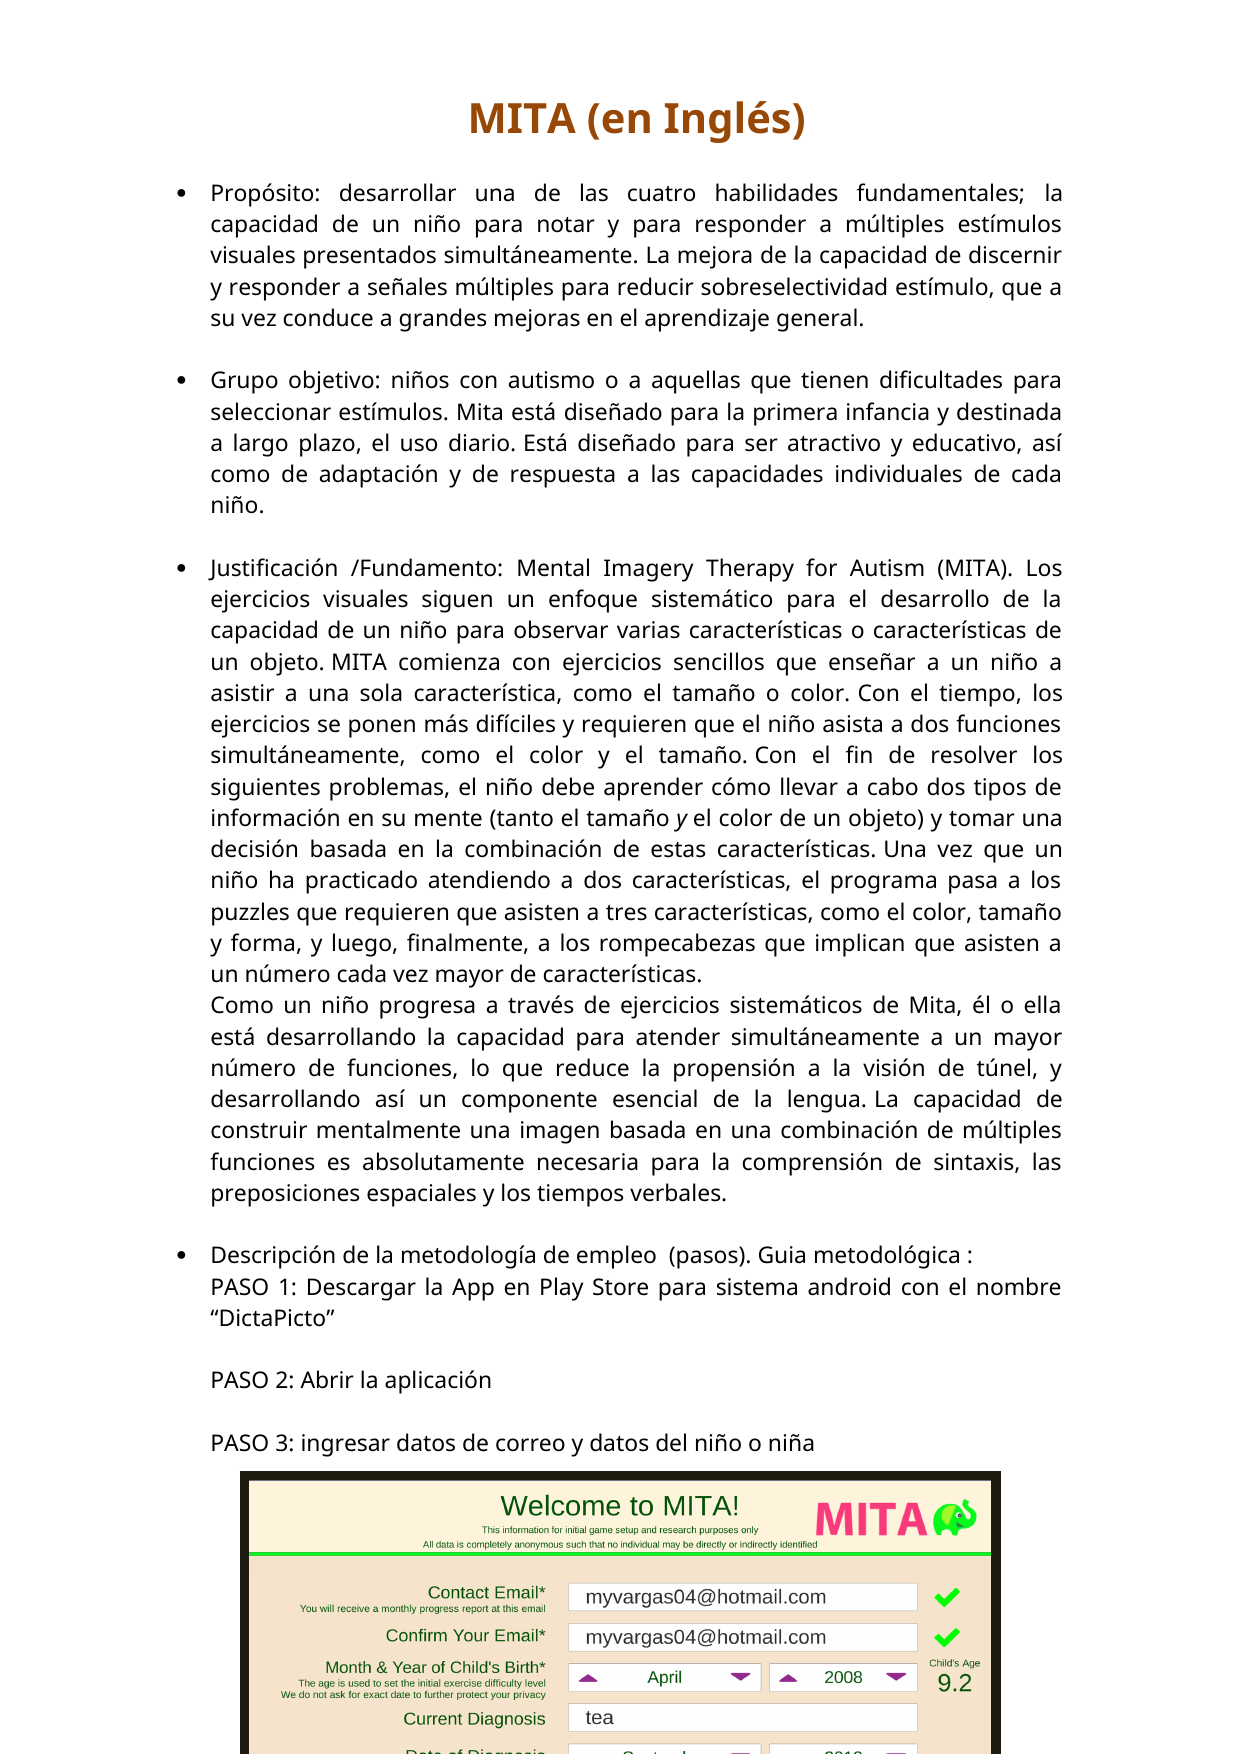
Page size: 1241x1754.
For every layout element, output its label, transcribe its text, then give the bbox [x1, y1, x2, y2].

list Como un niño progresa a través de ejercicios sistemáticos de Mita, él o ella está desarrollando la capacidad para atender simultáneamente a un mayor número de funciones, lo que reduce la propensión a la visión de túnel, y desarrollando así un componente esencial de la lengua. La capacidad de construir mentalmente una imagen basada en una combinación de múltiples funciones es absolutamente necesaria para la comprensión de sintaxis, las preposiciones espaciales y los tiempos verbales. [210, 989, 1063, 1208]
list Grupo objetivo: niños con autismo o a aquellas que tienen dificultades para seleccionar estímulos. Mita está diseñado para la primera infancia y destinada a largo plazo, el uso diario. Está diseñado para ser atractivo y educativo, así como de adaptación y de respuesta a las capacidades individuales de cada niño. [177, 364, 1063, 520]
list Descripción de la metodología de empleo (pasos). Guia metodológica : [177, 1239, 1063, 1270]
picture [249, 1480, 991, 1754]
list Justificación /Fundamento: Mental Imagery Therapy for Autism (MITA). Los ejercicios visuales siguen un enfoque sistemático para el desarrollo de la capacidad de un niño para observar varias características o características de un objeto. MITA comienza con ejercicios sencillos que enseñar a un niño a asistir a una sola característica, como el tamaño o color. Con el tiempo, los ejercicios se ponen más difíciles y requieren que el niño asista a dos funciones simultáneamente, como el color y el tamaño. Con el fin de resolver los siguientes problemas, el niño debe aprender cómo llevar a cabo dos tipos de información en su mente (tanto el tamaño y el color de un objeto) y tomar una decisión basada en la combinación de estas características. Una vez que un niño ha practicado atendiendo a dos características, el programa pasa a los puzzles que requieren que asisten a tres características, como el color, tamaño y forma, y luego, finalmente, a los rompecabezas que implican que asisten a un número cada vez mayor de características. [177, 552, 1063, 989]
list MITA (en Inglés) [210, 89, 1063, 145]
list PASO 3: ingresar datos de correo y datos del niño o niña [210, 1427, 1063, 1458]
list PASO 1: Descargar la App en Play Store para sistema android con el nombre “DictaPicto” [210, 1270, 1063, 1333]
list Propósito: desarrollar una de las cuatro habilidades fundamentales; la capacidad de un niño para notar y para responder a múltiples estímulos visuales presentados simultáneamente. La mejora de la capacidad de discernir y responder a señales múltiples para reducir sobreselectividad estímulo, que a su vez conduce a grandes mejoras en el aprendizaje general. [177, 177, 1063, 333]
list PASO 2: Abrir la aplicación [210, 1364, 1063, 1395]
